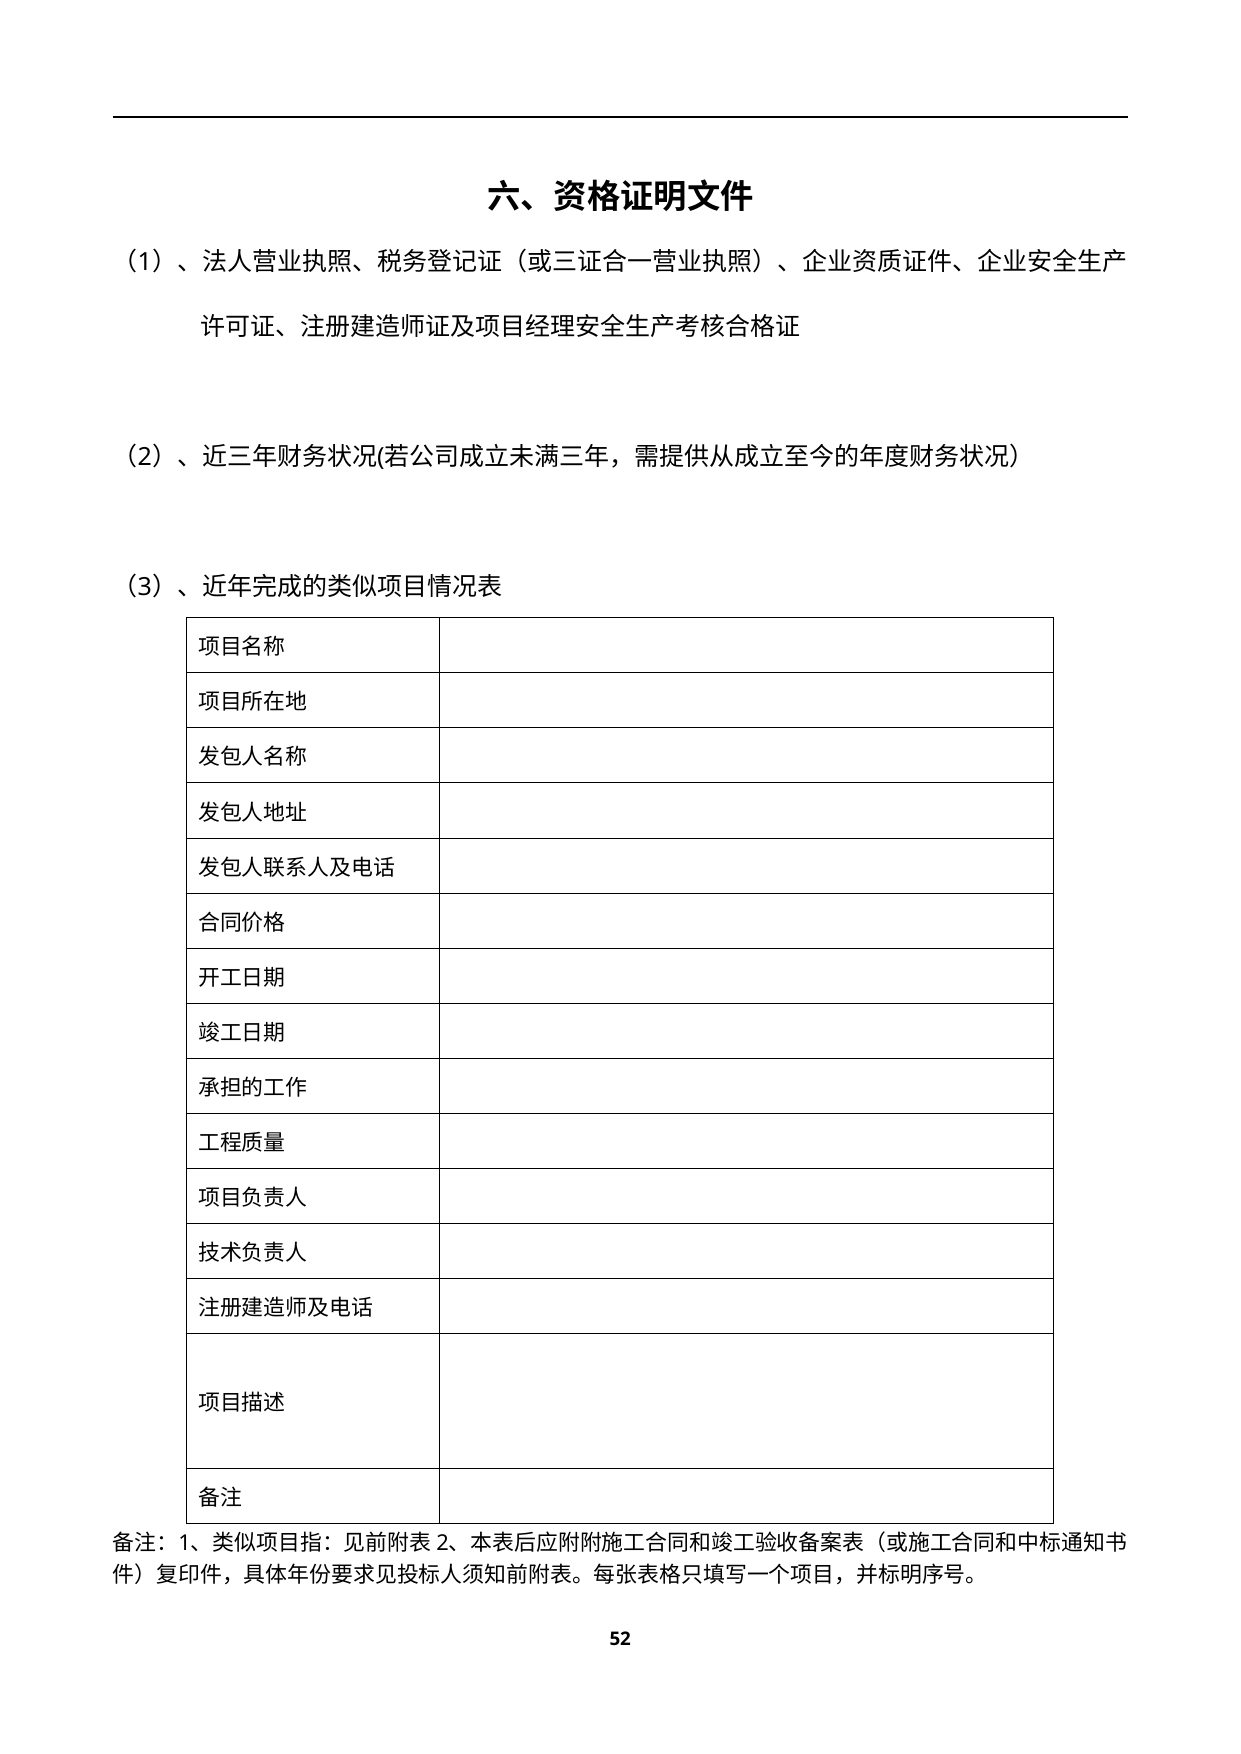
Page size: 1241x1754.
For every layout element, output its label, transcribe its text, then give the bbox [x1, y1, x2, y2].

text （2）、近三年财务状况(若公司成立未满三年，需提供从成立至今的年度财务状况） [112, 422, 1128, 487]
table_cell [440, 1469, 1053, 1523]
text 六、资格证明文件 [112, 162, 1128, 227]
table_cell 注册建造师及电话 [187, 1279, 439, 1333]
table_cell 项目所在地 [187, 673, 439, 727]
table_cell [440, 728, 1053, 782]
table_header 项目名称 [187, 618, 439, 672]
table_cell [440, 1059, 1053, 1113]
text 备注：1、类似项目指：见前附表2、本表后应附附施工合同和竣工验收备案表（或施工合同和中标通知书件）复印件，具体年份要求见投标人须知前附表。每张表格只填写一个项目，并标明序号。 [112, 1524, 1128, 1589]
text （1）、法人营业执照、税务登记证（或三证合一营业执照）、企业资质证件、企业安全生产许可证、注册建造师证及项目经理安全生产考核合格证 [112, 227, 1128, 357]
table_cell [440, 1334, 1053, 1468]
table_cell 技术负责人 [187, 1224, 439, 1278]
table_cell [440, 1224, 1053, 1278]
table_cell [440, 949, 1053, 1003]
table_cell 合同价格 [187, 894, 439, 948]
table_cell [440, 839, 1053, 892]
table_cell [440, 783, 1053, 837]
table_cell 项目负责人 [187, 1169, 439, 1223]
table_cell 发包人联系人及电话 [187, 839, 439, 892]
table_header [440, 618, 1053, 672]
table_cell 开工日期 [187, 949, 439, 1003]
table_cell [440, 1279, 1053, 1333]
table_cell [440, 894, 1053, 948]
table_cell 工程质量 [187, 1114, 439, 1168]
table_cell [440, 1169, 1053, 1223]
table_cell 承担的工作 [187, 1059, 439, 1113]
table_cell [440, 673, 1053, 727]
text （3）、近年完成的类似项目情况表 [112, 552, 1128, 617]
table_cell [440, 1114, 1053, 1168]
table_cell 备注 [187, 1469, 439, 1523]
table_cell 竣工日期 [187, 1004, 439, 1058]
table_cell [440, 1004, 1053, 1058]
table_cell 发包人地址 [187, 783, 439, 837]
table_cell 发包人名称 [187, 728, 439, 782]
table_cell 项目描述 [187, 1334, 439, 1468]
